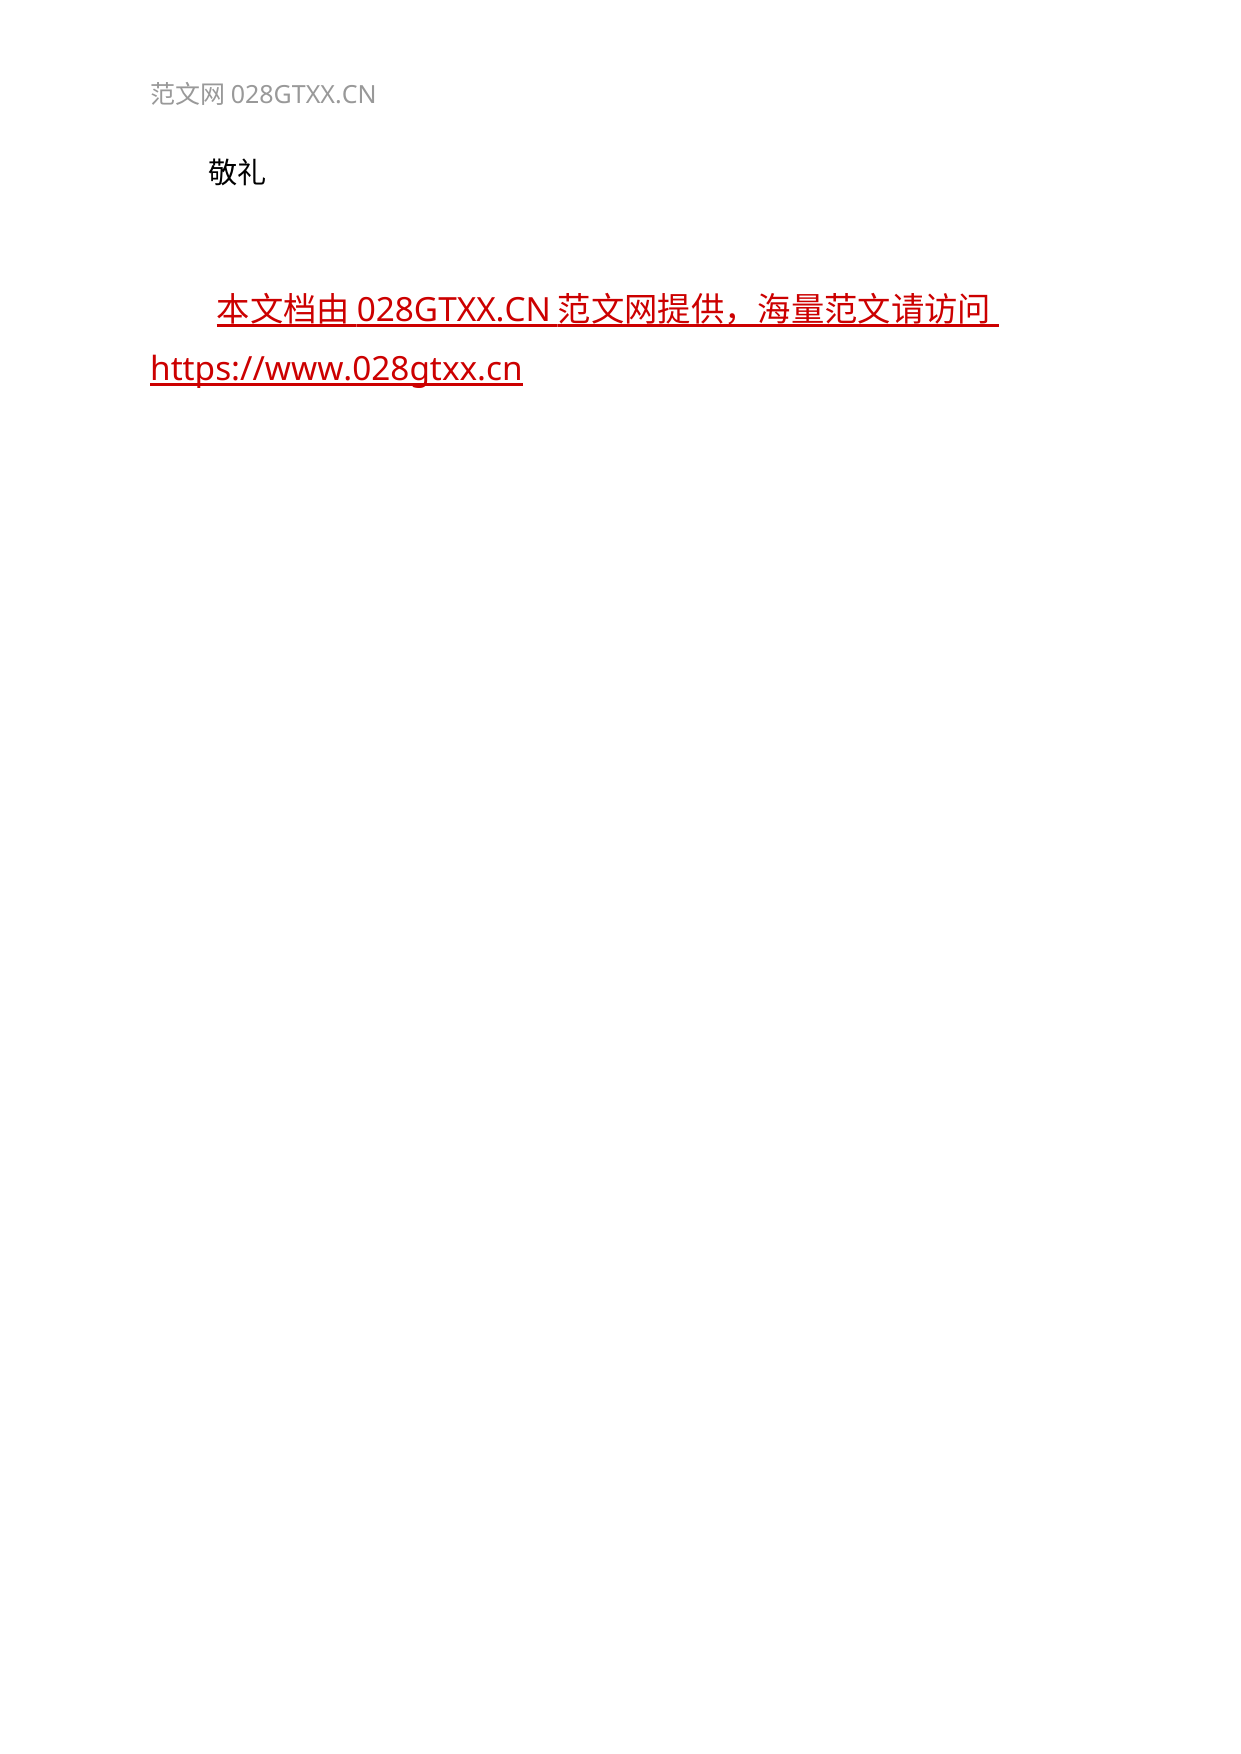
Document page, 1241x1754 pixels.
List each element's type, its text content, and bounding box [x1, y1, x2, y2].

text 敬礼 [150, 150, 1090, 192]
text 本文档由028GTXX.CN范文网提供，海量范文请访问 https://www.028gtxx.cn [150, 283, 1090, 390]
